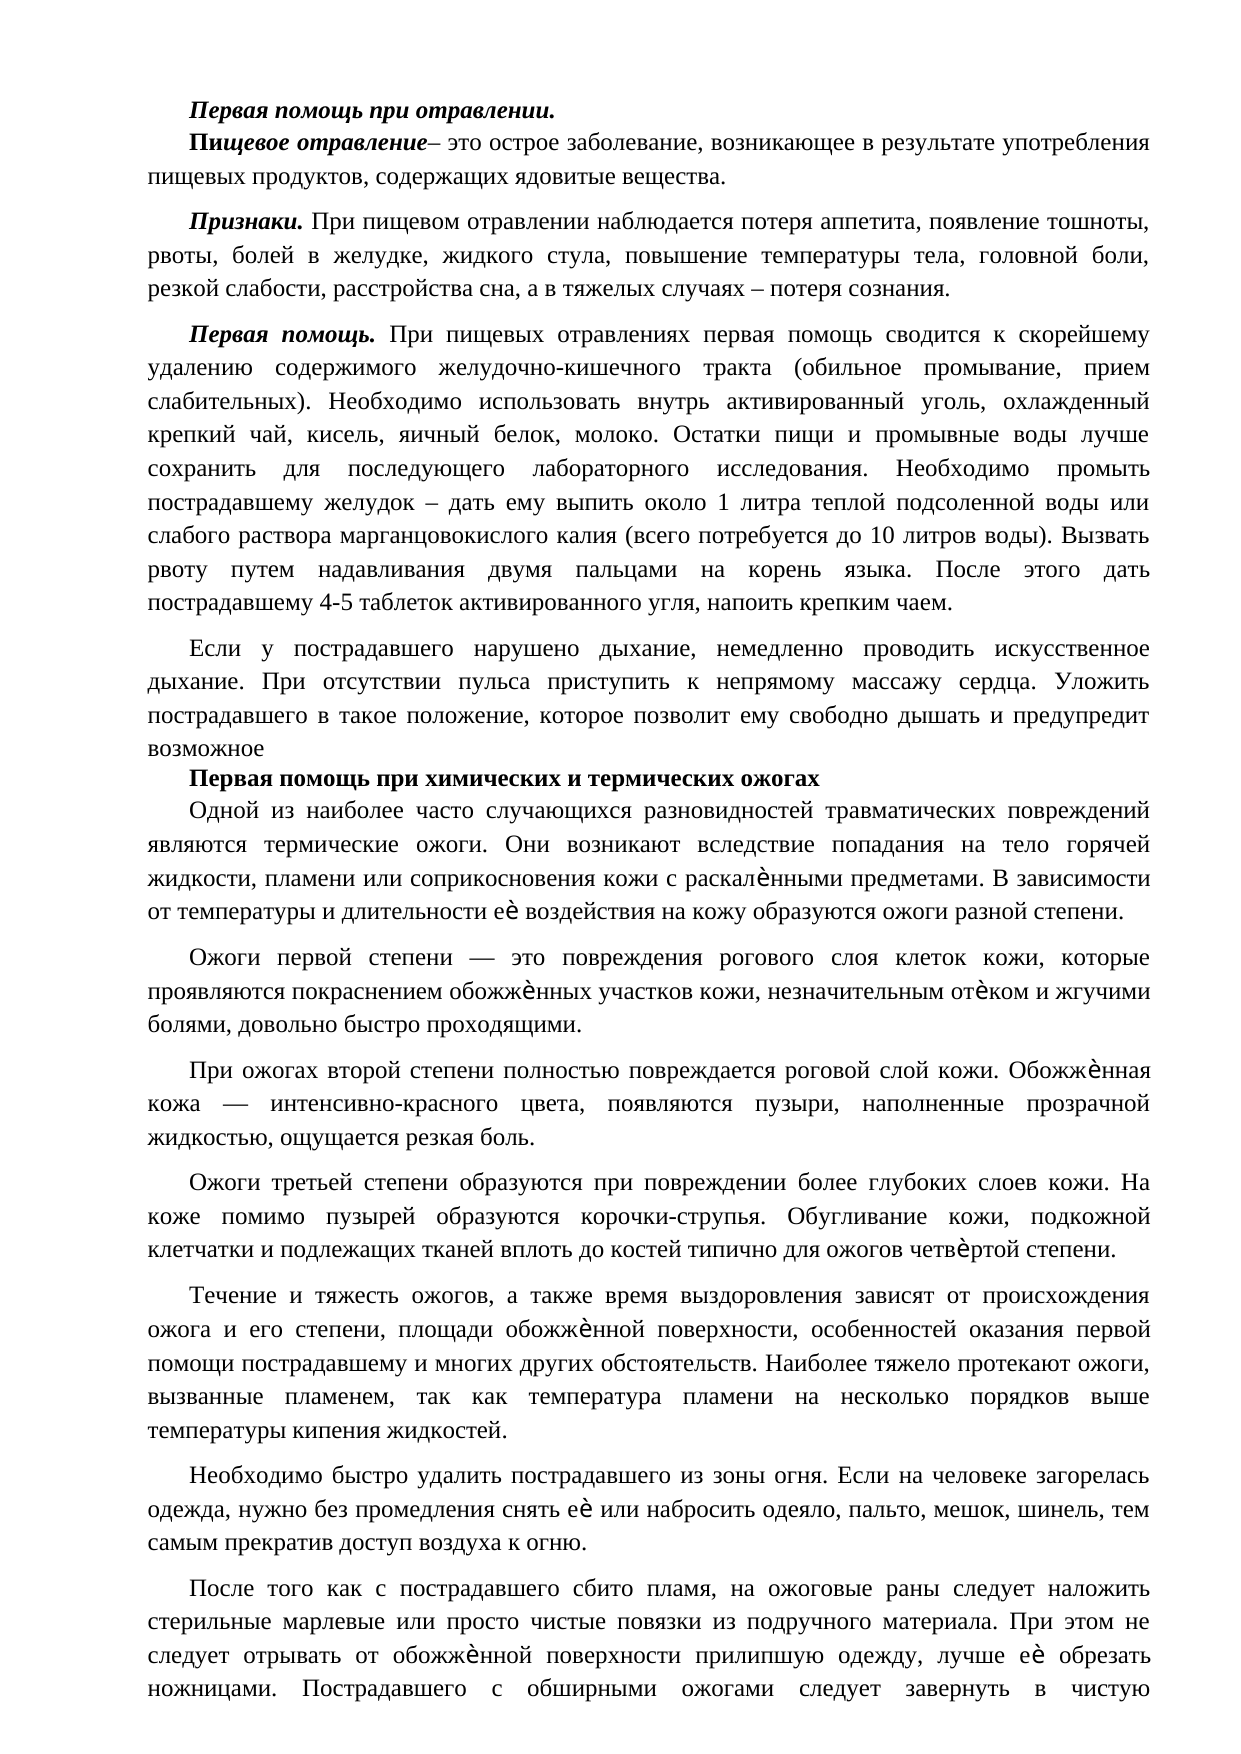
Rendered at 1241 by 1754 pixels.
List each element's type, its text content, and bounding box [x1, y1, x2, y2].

text При ожогах второй степени полностью повреждается роговой слой кожи. Обожжѐнная кожа — интенсивно-красного цвета, появляются пузыри, наполненные прозрачной жидкостью, ощущается резкая боль. [147, 1051, 1151, 1152]
text Необходимо быстро удалить пострадавшего из зоны огня. Если на человеке загорелась одежда, нужно без промедления снять еѐ или набросить одеяло, пальто, мешок, шинель, тем самым прекратив доступ воздуха к огню. [147, 1457, 1151, 1557]
text Первая помощь при отравлении. [189, 95, 1151, 124]
text Первая помощь при химических и термических ожогах [189, 763, 1151, 792]
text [147, 1569, 1151, 1704]
text Если у пострадавшего нарушено дыхание, немедленно проводить искусственное дыхание. При отсутствии пульса приступить к непрямому массажу сердца. Уложить пострадавшего в такое положение, которое позволит ему свободно дышать и предупредит возможное [147, 629, 1151, 763]
text Течение и тяжесть ожогов, а также время выздоровления зависят от происхождения ожога и его степени, площади обожжѐнной поверхности, особенностей оказания первой помощи пострадавшему и многих других обстоятельств. Наиболее тяжело протекают ожоги, вызванные пламенем, так как температура пламени на несколько порядков выше температуры кипения жидкостей. [147, 1277, 1151, 1445]
text Ожоги третьей степени образуются при повреждении более глубоких слоев кожи. На коже помимо пузырей образуются корочки-струпья. Обугливание кожи, подкожной клетчатки и подлежащих тканей вплоть до костей типично для ожогов четвѐртой степени. [147, 1164, 1151, 1265]
text Первая помощь. При пищевых отравлениях первая помощь сводится к скорейшему удалению содержимого желудочно-кишечного тракта (обильное промывание, прием слабительных). Необходимо использовать внутрь активированный уголь, охлажденный крепкий чай, кисель, яичный белок, молоко. Остатки пищи и промывные воды лучше сохранить для последующего лабораторного исследования. Необходимо промыть пострадавшему желудок – дать ему выпить около 1 литра теплой подсоленной воды или слабого раствора марганцовокислого калия (всего потребуется до 10 литров воды). Вызвать рвоту путем надавливания двумя пальцами на корень языка. После этого дать пострадавшему 4-5 таблеток активированного угля, напоить крепким чаем. [147, 315, 1151, 617]
text Пищевое отравление– это острое заболевание, возникающее в результате употребления пищевых продуктов, содержащих ядовитые вещества. [147, 124, 1150, 191]
text Признаки. При пищевом отравлении наблюдается потеря аппетита, появление тошноты, рвоты, болей в желудке, жидкого стула, повышение температуры тела, головной боли, резкой слабости, расстройства сна, а в тяжелых случаях – потеря сознания. [147, 203, 1150, 303]
text Одной из наиболее часто случающихся разновидностей травматических повреждений являются термические ожоги. Они возникают вследствие попадания на тело горячей жидкости, пламени или соприкосновения кожи с раскалѐнными предметами. В зависимости от температуры и длительности еѐ воздействия на кожу образуются ожоги разной степени. [147, 792, 1151, 926]
text Ожоги первой степени — это повреждения рогового слоя клеток кожи, которые проявляются покраснением обожжѐнных участков кожи, незначительным отѐком и жгучими болями, довольно быстро проходящими. [147, 939, 1151, 1039]
